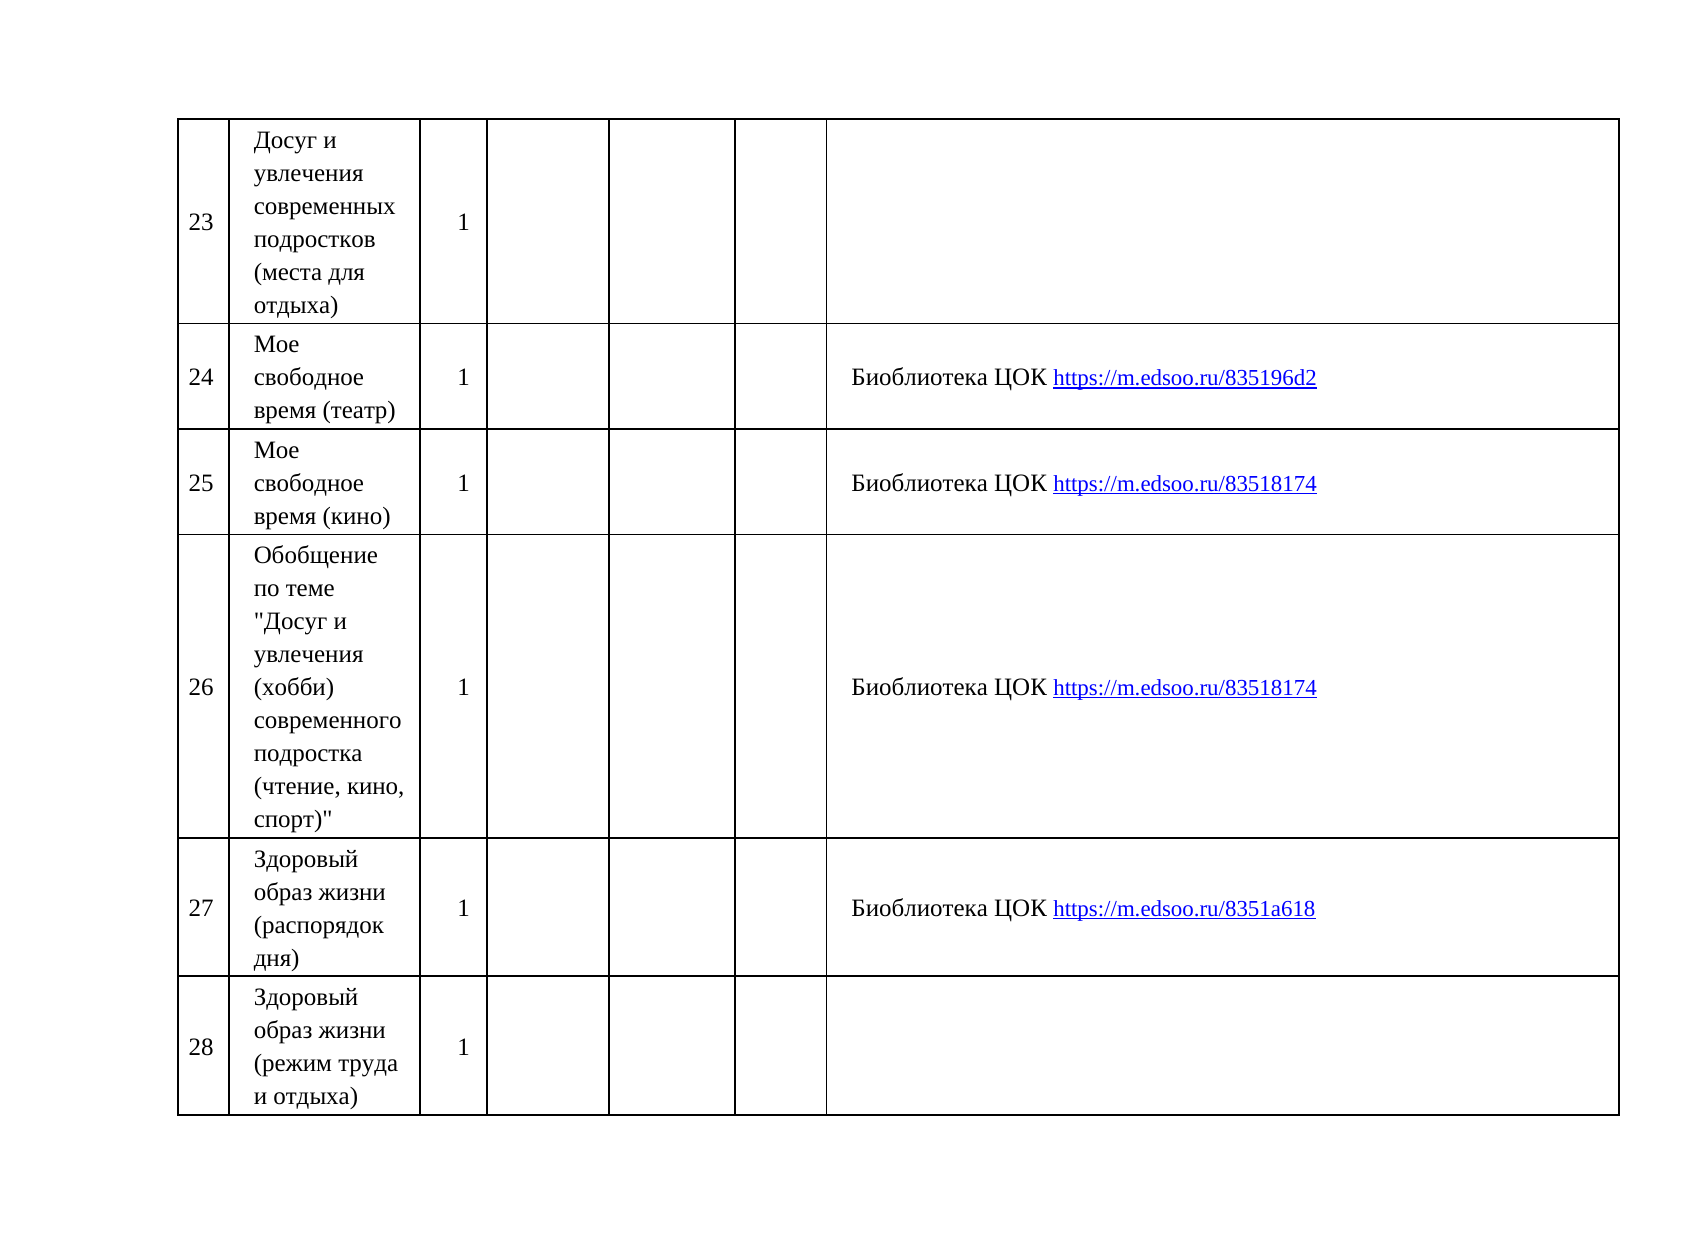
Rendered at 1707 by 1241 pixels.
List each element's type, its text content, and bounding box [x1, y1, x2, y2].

table_cell [736, 430, 826, 533]
table_cell [736, 120, 826, 323]
table_cell Мое свободное время (кино) [230, 430, 419, 533]
table_cell 25 [179, 430, 228, 533]
table_cell [488, 324, 608, 428]
table_cell Биоблиотека ЦОК https://m.edsoo.ru/835196d2 [827, 324, 1618, 428]
table_cell [736, 977, 826, 1114]
table_cell [827, 977, 1618, 1114]
table_cell Обобщение по теме "Досуг и увлечения (хобби) современного подростка (чтение, кино, спорт)" [230, 535, 419, 837]
table_cell [488, 120, 608, 323]
table_cell [488, 535, 608, 837]
table_cell Биоблиотека ЦОК https://m.edsoo.ru/83518174 [827, 430, 1618, 533]
table_cell 28 [179, 977, 228, 1114]
table_cell [736, 324, 826, 428]
table_cell [827, 120, 1618, 323]
table_cell [610, 535, 734, 837]
table_cell Здоровый образ жизни (распорядок дня) [230, 839, 419, 975]
table_cell Здоровый образ жизни (режим труда и отдыха) [230, 977, 419, 1114]
table_cell [610, 977, 734, 1114]
table_cell 27 [179, 839, 228, 975]
table_cell Досуг и увлечения современных подростков (места для отдыха) [230, 120, 419, 323]
table_cell 1 [421, 430, 486, 533]
table_cell 23 [179, 120, 228, 323]
table_cell [610, 324, 734, 428]
table_cell [610, 430, 734, 533]
table_cell Биоблиотека ЦОК https://m.edsoo.ru/83518174 [827, 535, 1618, 837]
table_cell [610, 120, 734, 323]
table_cell Биоблиотека ЦОК https://m.edsoo.ru/8351a618 [827, 839, 1618, 975]
table_cell Мое свободное время (театр) [230, 324, 419, 428]
table_cell [736, 535, 826, 837]
table_cell 1 [421, 120, 486, 323]
table_cell 26 [179, 535, 228, 837]
table_cell [488, 977, 608, 1114]
table_cell [488, 430, 608, 533]
table_cell 24 [179, 324, 228, 428]
table_cell [488, 839, 608, 975]
table_cell 1 [421, 324, 486, 428]
table_cell 1 [421, 839, 486, 975]
table_cell 1 [421, 535, 486, 837]
table_cell [736, 839, 826, 975]
table_cell 1 [421, 977, 486, 1114]
table_cell [610, 839, 734, 975]
